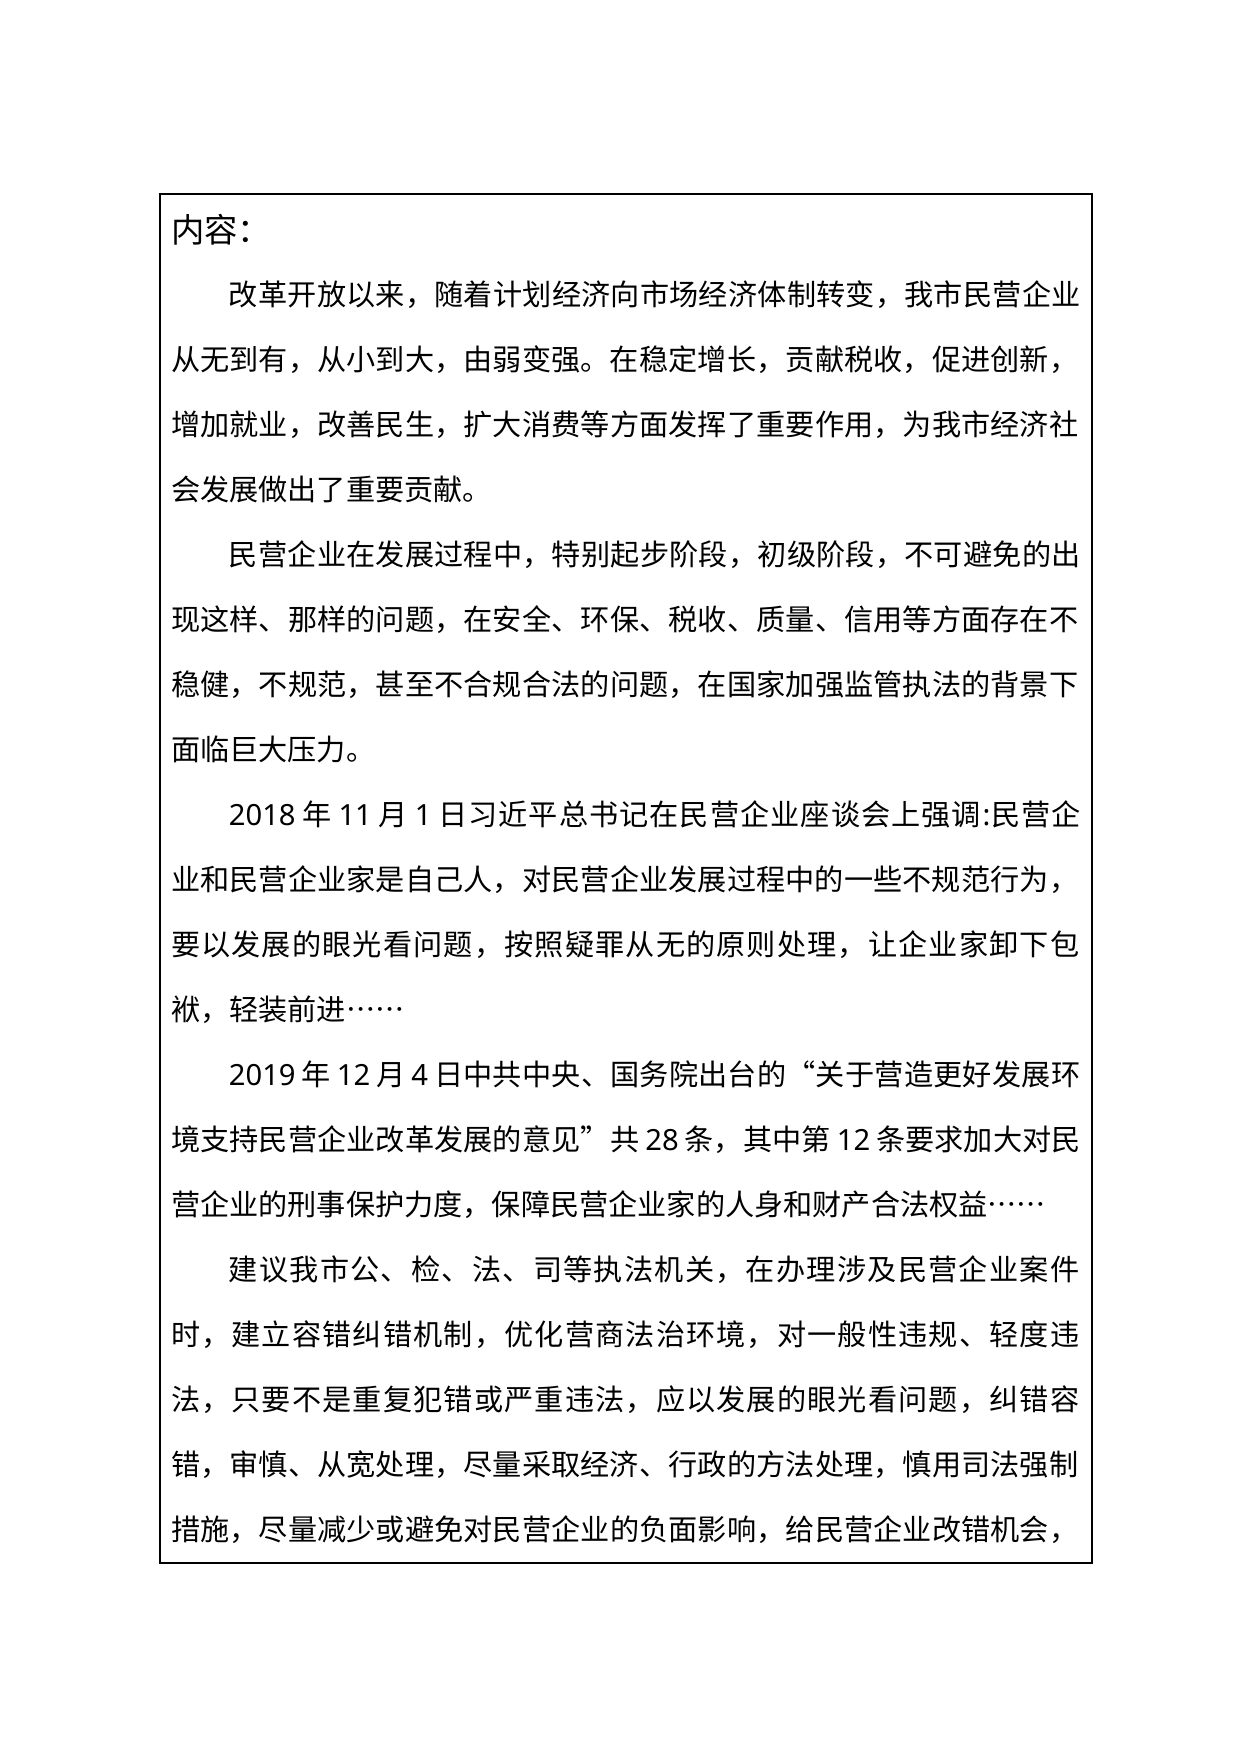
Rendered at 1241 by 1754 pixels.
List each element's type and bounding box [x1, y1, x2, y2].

table_header [161, 195, 1091, 1562]
